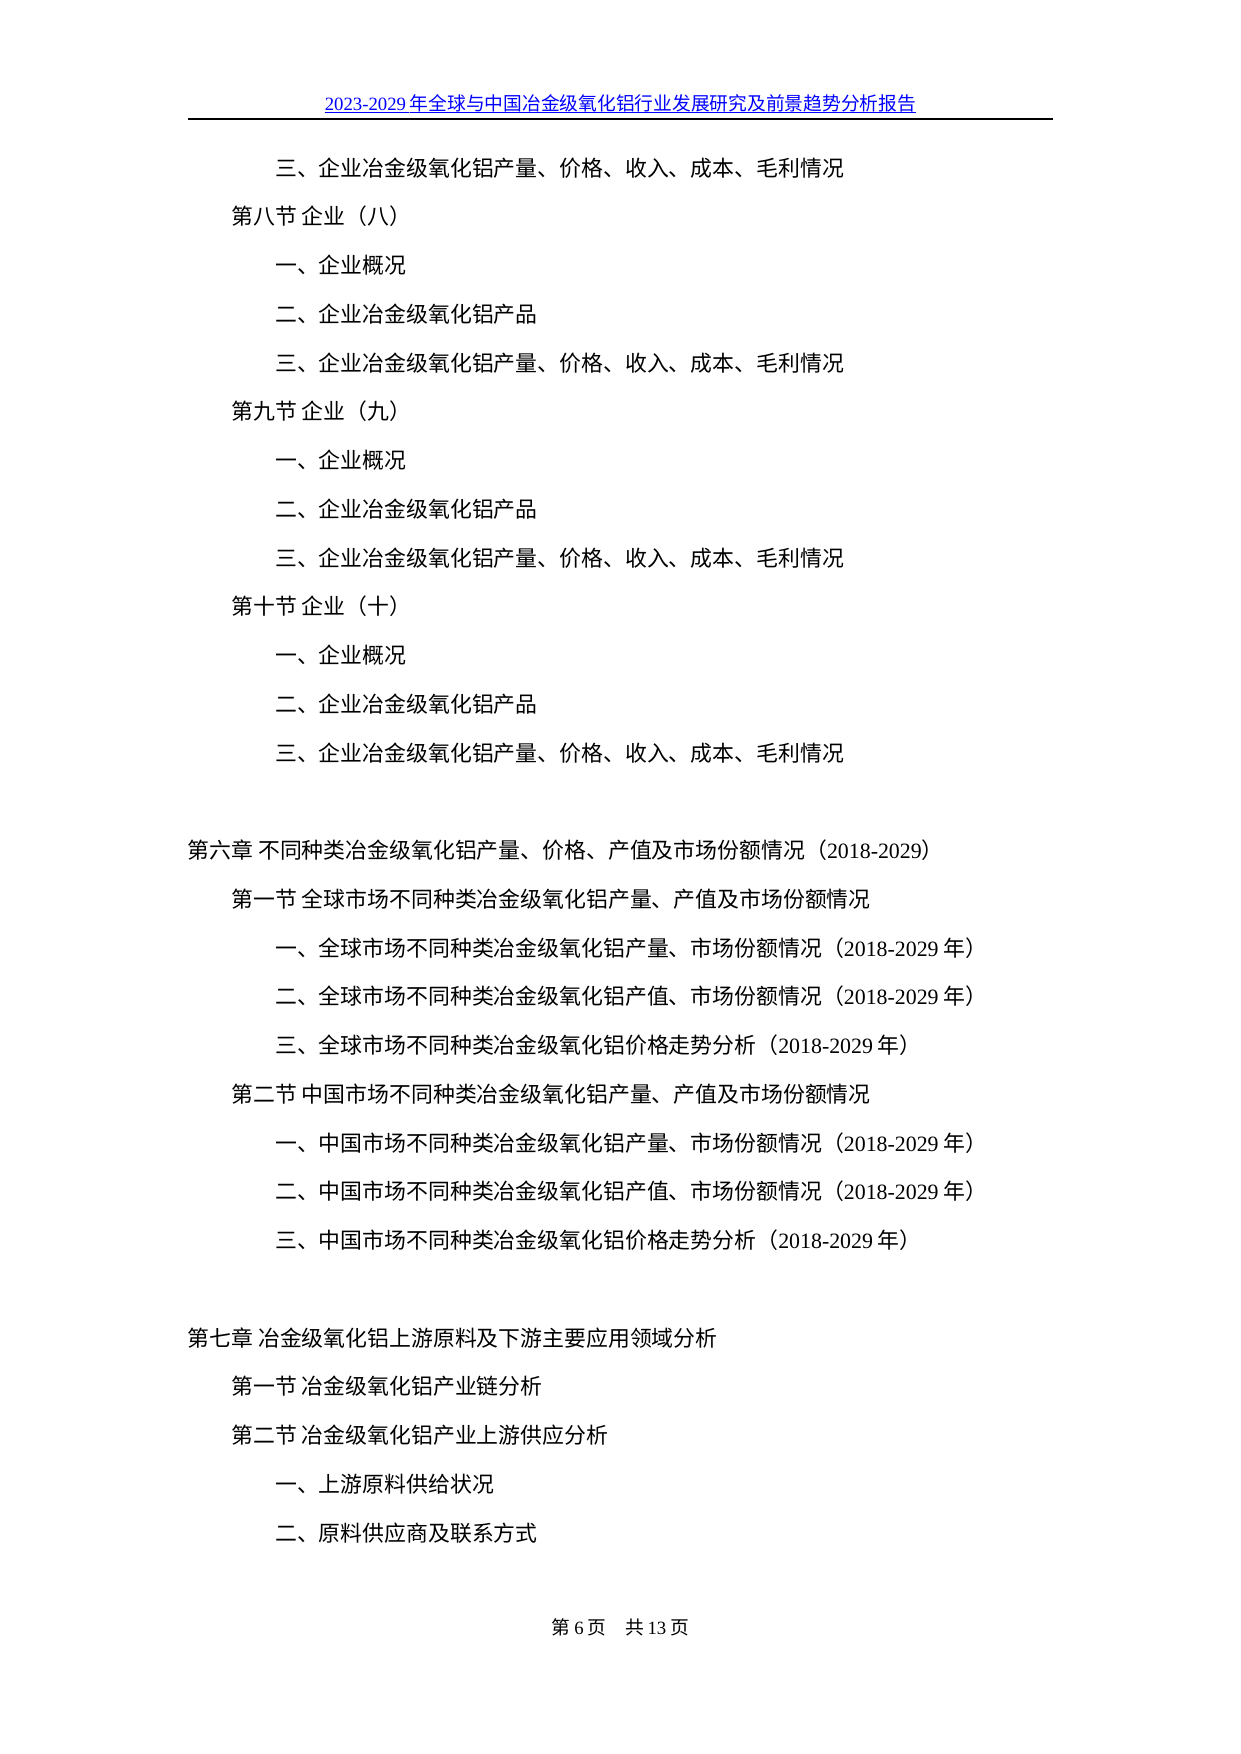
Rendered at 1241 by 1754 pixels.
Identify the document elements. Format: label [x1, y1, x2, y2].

text [187, 150, 1053, 1548]
